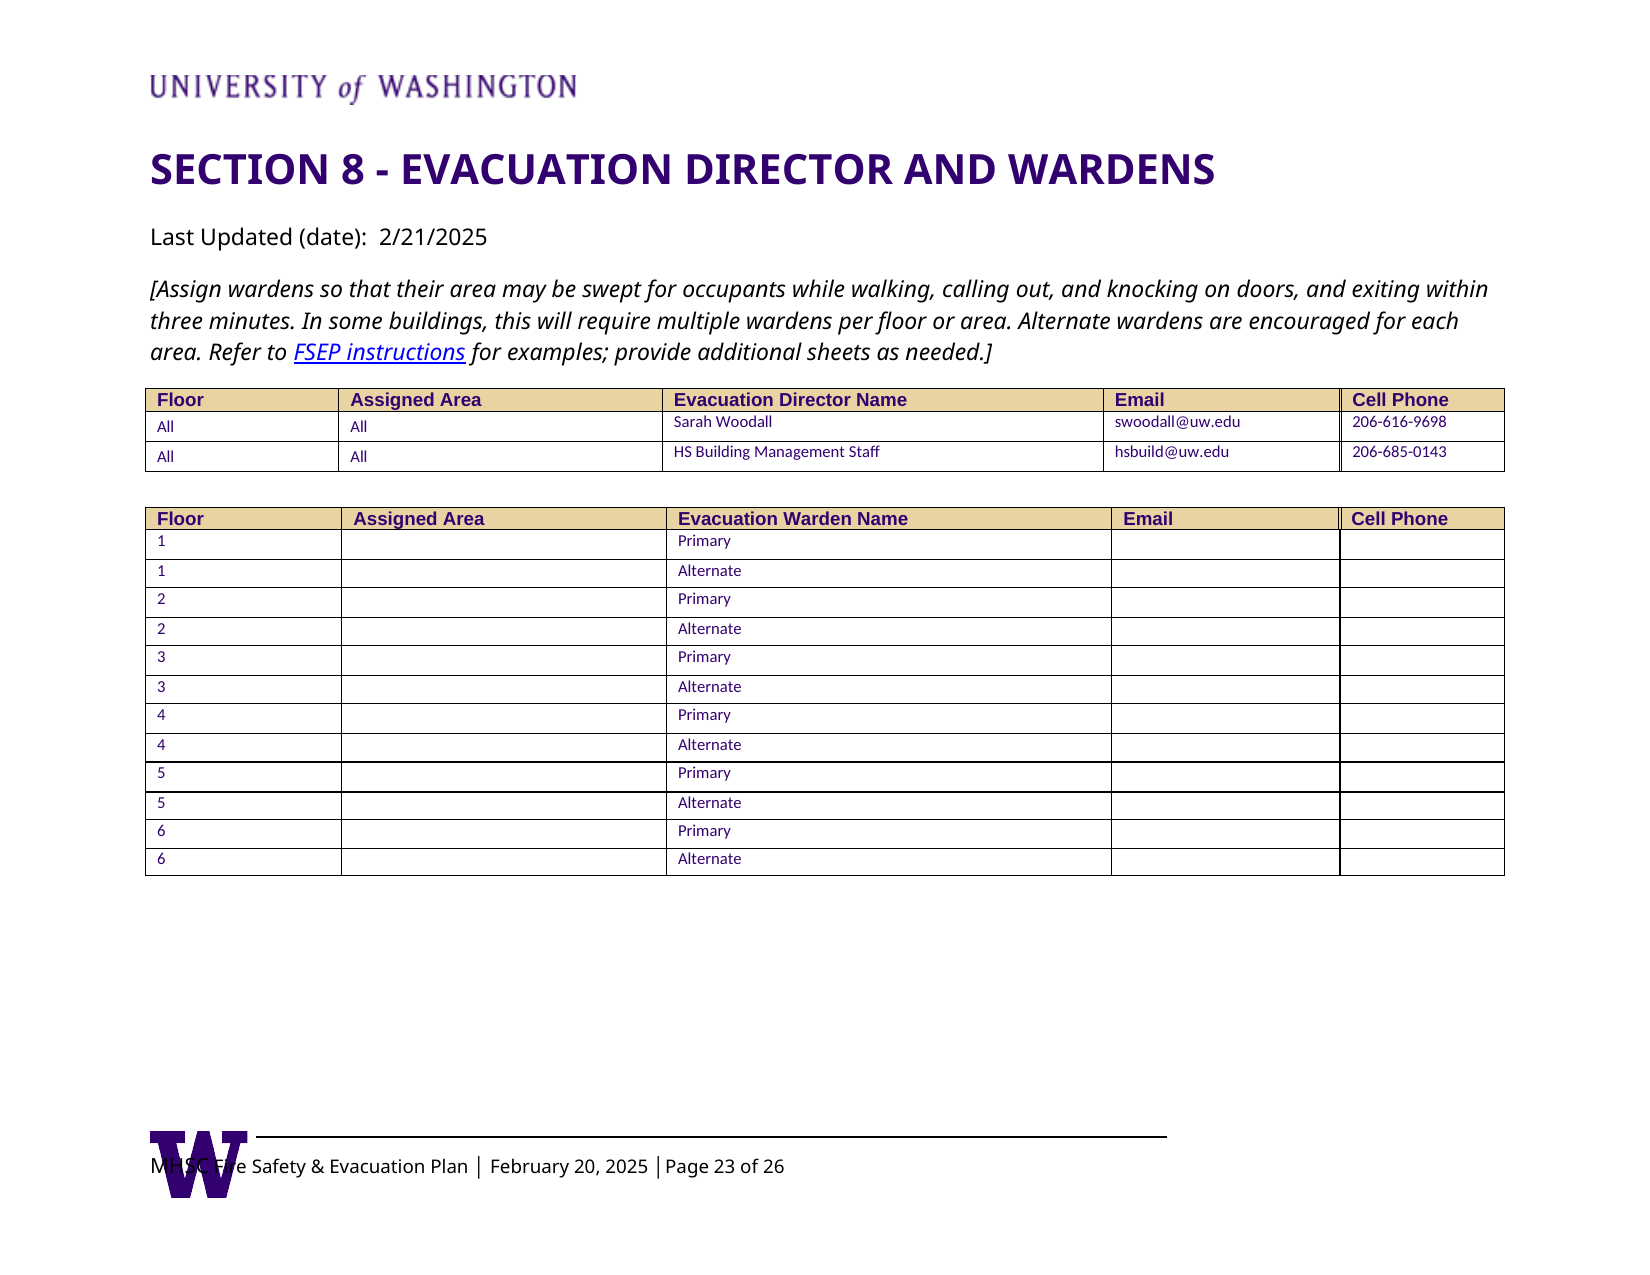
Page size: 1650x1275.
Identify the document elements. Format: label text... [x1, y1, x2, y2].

table_header Floor [146, 508, 341, 529]
table_cell Alternate [667, 734, 1111, 761]
table_cell [342, 763, 666, 791]
table_cell [1341, 676, 1504, 703]
table_cell 2 [146, 588, 341, 617]
table_cell 5 [146, 793, 341, 819]
table_cell Primary [667, 820, 1111, 847]
table_cell [1341, 793, 1504, 819]
table_header Floor [146, 389, 338, 411]
table_header Email [1112, 508, 1338, 529]
table_cell All [146, 442, 338, 471]
table_cell 1 [146, 560, 341, 587]
table_cell [1341, 849, 1504, 875]
table_cell [342, 820, 666, 847]
table_cell [1341, 646, 1504, 675]
table_cell [1112, 646, 1339, 675]
table_header Evacuation Warden Name [667, 508, 1111, 529]
table_cell Primary [667, 704, 1111, 733]
table_cell [342, 793, 666, 819]
picture [150, 75, 577, 105]
table_header Assigned Area [342, 508, 666, 529]
table_cell 6 [146, 820, 341, 847]
table_cell [342, 704, 666, 733]
table_cell 4 [146, 704, 341, 733]
table_cell [1341, 530, 1504, 559]
table_cell All [146, 412, 338, 441]
table_cell 2 [146, 618, 341, 645]
table_cell [1112, 530, 1339, 559]
table_cell [342, 734, 666, 761]
table_cell [1112, 676, 1339, 703]
table_cell 5 [146, 763, 341, 791]
table_cell [1341, 704, 1504, 733]
table_cell 3 [146, 676, 341, 703]
table_header Cell Phone [1342, 389, 1504, 411]
table_cell Alternate [667, 618, 1111, 645]
table_cell Primary [667, 530, 1111, 559]
table_cell [1341, 763, 1504, 791]
table_cell [1112, 588, 1339, 617]
table_cell hsbuild@uw.edu [1104, 442, 1339, 471]
table_cell [1112, 734, 1339, 761]
table_header Evacuation Director Name [663, 389, 1103, 411]
table_cell Alternate [667, 849, 1111, 875]
table_cell All [339, 442, 662, 471]
table_header Cell Phone [1342, 508, 1504, 529]
table_cell [1341, 734, 1504, 761]
table_cell swoodall@uw.edu [1104, 412, 1339, 441]
table_cell [342, 646, 666, 675]
table_cell [1112, 618, 1339, 645]
table_cell [342, 676, 666, 703]
table_cell Alternate [667, 793, 1111, 819]
table_cell [342, 560, 666, 587]
table_cell [1112, 820, 1339, 847]
subtitle Section 8 - Evacuation Director and Wardens [150, 139, 1500, 196]
table_cell [1112, 763, 1339, 791]
table_cell [1341, 588, 1504, 617]
picture [150, 1131, 248, 1198]
table_cell Primary [667, 646, 1111, 675]
table_cell [342, 618, 666, 645]
table_cell [1112, 560, 1339, 587]
table_cell [342, 588, 666, 617]
table_cell Primary [667, 588, 1111, 617]
table_cell [1112, 849, 1339, 875]
table_cell [342, 849, 666, 875]
table_cell 4 [146, 734, 341, 761]
table_cell Alternate [667, 560, 1111, 587]
table_cell All [339, 412, 662, 441]
table_cell [1341, 618, 1504, 645]
text [Assign wardens so that their area may be swept for occupants while walking, calling out, and knocking on doors, and exiting within three minutes. In some buildings, this will require multiple wardens per floor or area. Alternate wardens are encouraged for each area. Refer to FSEP instructions for examples; provide additional sheets as needed.] [150, 273, 1500, 367]
table_cell [342, 530, 666, 559]
table_cell 3 [146, 646, 341, 675]
text Last Updated (date): 2/21/2025 [150, 221, 1500, 253]
table_cell Primary [667, 763, 1111, 791]
table_cell Alternate [667, 676, 1111, 703]
table_cell [1341, 820, 1504, 847]
table_cell [1112, 793, 1339, 819]
table_cell 1 [146, 530, 341, 559]
table_cell Sarah Woodall [663, 412, 1103, 441]
table_cell 206-685-0143 [1342, 442, 1504, 471]
table_cell [1341, 560, 1504, 587]
table_cell HS Building Management Staff [663, 442, 1103, 471]
table_header Assigned Area [339, 389, 662, 411]
table_cell [1112, 704, 1339, 733]
table_cell 6 [146, 849, 341, 875]
table_cell 206-616-9698 [1342, 412, 1504, 441]
table_header Email [1104, 389, 1339, 411]
